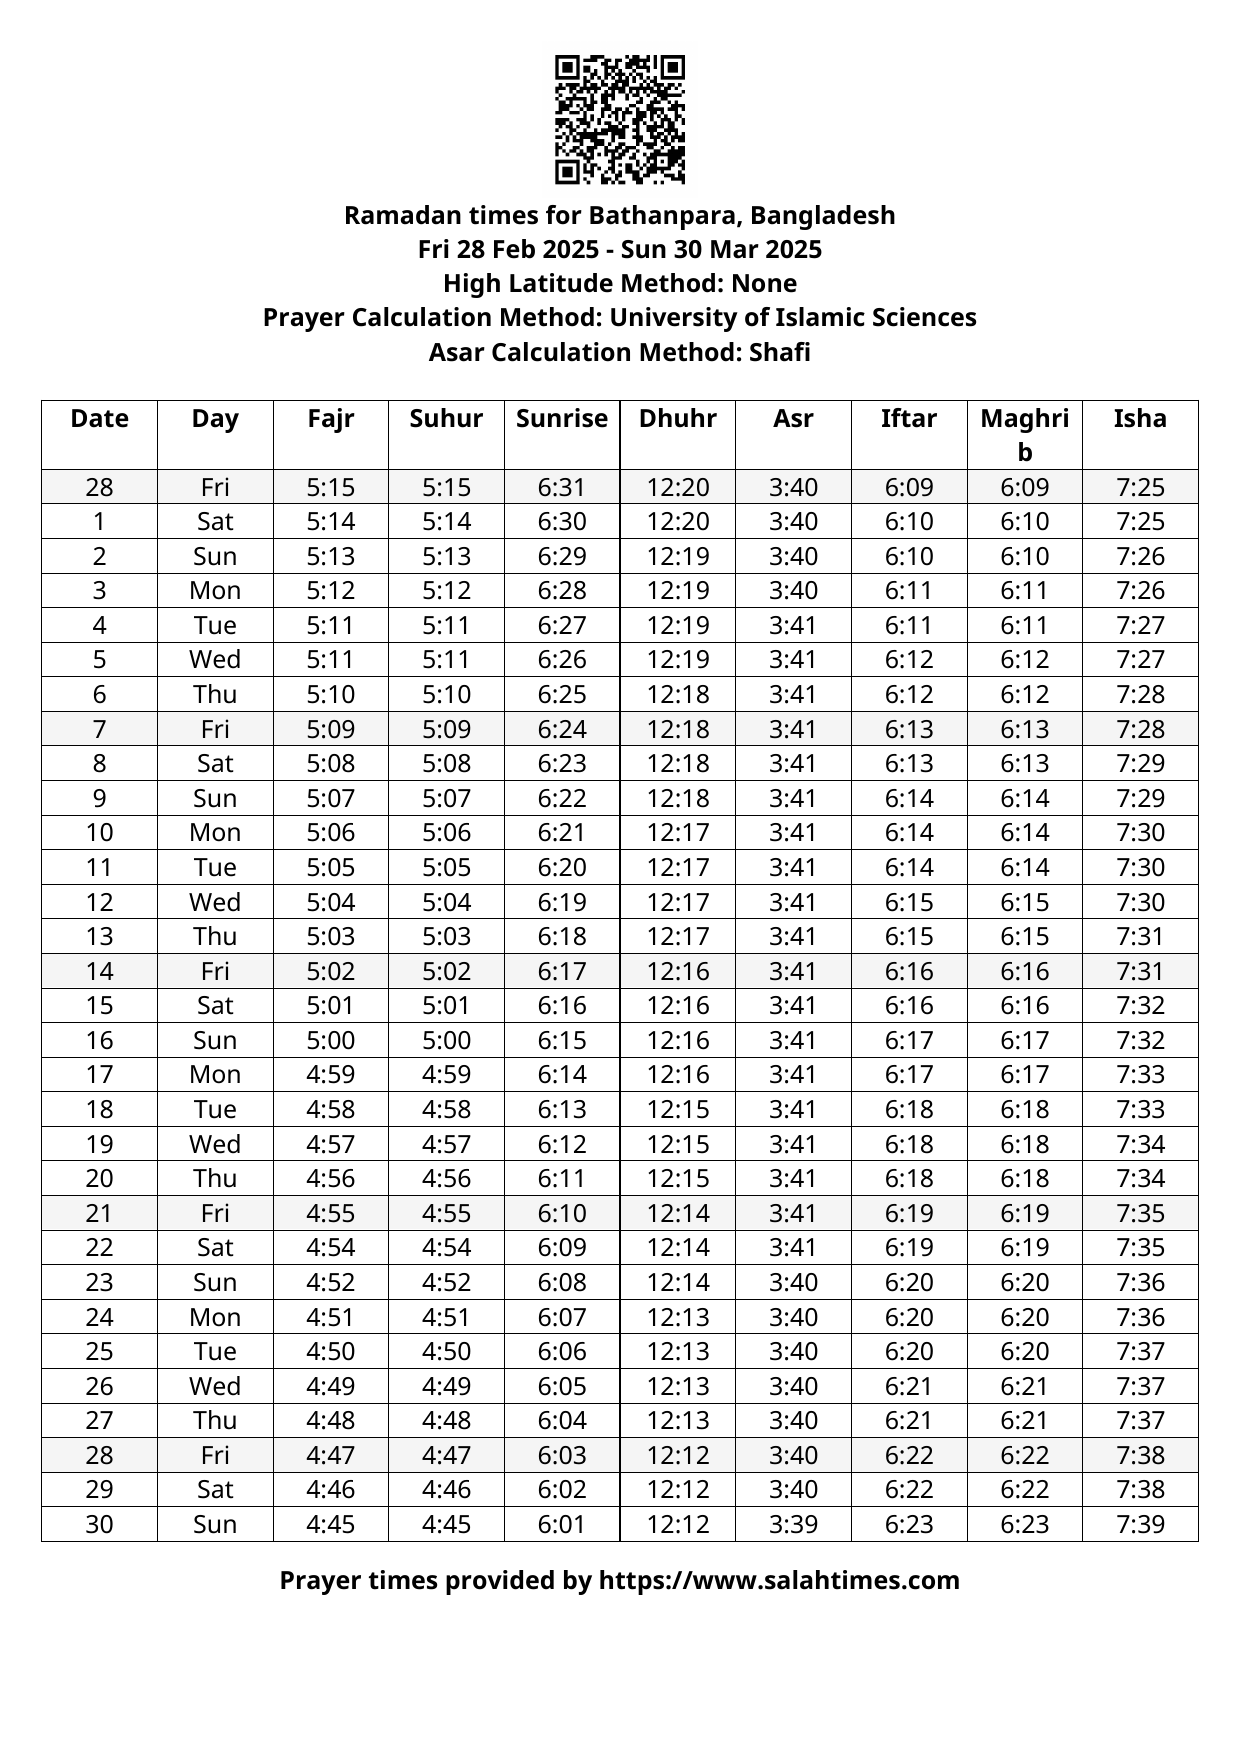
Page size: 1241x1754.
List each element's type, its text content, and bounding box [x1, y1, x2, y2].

table_cell 7:26 [1083, 539, 1198, 572]
table_cell 6:25 [505, 677, 619, 711]
table_cell 6:14 [968, 781, 1082, 814]
table_cell 6:16 [505, 989, 619, 1022]
table_cell 4:59 [274, 1058, 388, 1091]
table_cell 6:17 [852, 1058, 967, 1091]
table_cell 3:41 [736, 608, 851, 642]
table_cell 12:14 [621, 1196, 735, 1229]
table_cell 6:17 [852, 1023, 967, 1057]
table_cell 4:48 [274, 1404, 388, 1437]
table_cell 5:07 [389, 781, 504, 814]
table_cell 6:11 [968, 574, 1082, 607]
table_cell 5:13 [274, 539, 388, 572]
table_cell 10 [42, 816, 157, 849]
table_cell 6:12 [852, 643, 967, 676]
table_cell 6:18 [505, 919, 619, 953]
table_cell 4:56 [389, 1161, 504, 1195]
table_cell 16 [42, 1023, 157, 1057]
table_cell 4:56 [274, 1161, 388, 1195]
table_cell 5:15 [274, 470, 388, 503]
table_cell 6:21 [852, 1369, 967, 1402]
table_cell 3:41 [736, 1196, 851, 1229]
table_cell 12:14 [621, 1265, 735, 1299]
table_cell 7:39 [1083, 1507, 1198, 1541]
table_header Suhur [389, 401, 504, 469]
table_cell 6:17 [968, 1023, 1082, 1057]
table_cell 6:08 [505, 1265, 619, 1299]
table_cell 29 [42, 1473, 157, 1506]
table_cell Fri [158, 954, 273, 987]
table_cell 12:13 [621, 1369, 735, 1402]
table_cell 7:31 [1083, 954, 1198, 987]
table_cell 4 [42, 608, 157, 642]
table_cell Sun [158, 1023, 273, 1057]
table_cell 18 [42, 1092, 157, 1126]
table_cell 5:06 [389, 816, 504, 849]
table_cell 6:21 [968, 1404, 1082, 1437]
table_cell 6:02 [505, 1473, 619, 1506]
text Prayer Calculation Method: University of Islamic Sciences [42, 300, 1198, 334]
table_cell 6:13 [852, 712, 967, 745]
table_cell 12:18 [621, 746, 735, 780]
table_cell 6:10 [852, 504, 967, 538]
table_cell 6:15 [505, 1023, 619, 1057]
table_cell 4:51 [389, 1300, 504, 1333]
text Ramadan times for Bathanpara, Bangladesh [42, 198, 1198, 232]
table_cell 5:11 [389, 643, 504, 676]
table_cell 7:37 [1083, 1334, 1198, 1368]
table_cell 5:12 [389, 574, 504, 607]
table_cell 12:16 [621, 1058, 735, 1091]
table_cell 6:23 [852, 1507, 967, 1541]
table_cell 5:13 [389, 539, 504, 572]
table_cell 12:13 [621, 1404, 735, 1437]
table_cell 4:54 [389, 1231, 504, 1264]
table_cell 6:30 [505, 504, 619, 538]
table_cell 6:14 [968, 816, 1082, 849]
table_cell 6:18 [968, 1161, 1082, 1195]
table_cell Thu [158, 1404, 273, 1437]
table_cell 3:41 [736, 885, 851, 918]
table_cell 6:22 [968, 1473, 1082, 1506]
table_cell 4:58 [274, 1092, 388, 1126]
table_cell 3:41 [736, 677, 851, 711]
table_cell 6:23 [505, 746, 619, 780]
table_cell 6:12 [852, 677, 967, 711]
table_cell 12:19 [621, 574, 735, 607]
table_cell 6:12 [968, 677, 1082, 711]
table_cell 20 [42, 1161, 157, 1195]
table_cell Fri [158, 1438, 273, 1472]
table_cell 7:30 [1083, 816, 1198, 849]
table_cell 5:07 [274, 781, 388, 814]
table_cell 7:25 [1083, 470, 1198, 503]
table_cell 5 [42, 643, 157, 676]
table_cell 6:20 [852, 1334, 967, 1368]
table_cell 12:12 [621, 1438, 735, 1472]
table_cell 7:30 [1083, 850, 1198, 884]
table_cell 6:19 [505, 885, 619, 918]
table_cell 12:16 [621, 1023, 735, 1057]
table_cell 6:09 [968, 470, 1082, 503]
table_cell 7:34 [1083, 1127, 1198, 1160]
table_cell 3:41 [736, 1127, 851, 1160]
table_cell 6:09 [852, 470, 967, 503]
table_cell 5:00 [274, 1023, 388, 1057]
table_header Fajr [274, 401, 388, 469]
table_cell 7:37 [1083, 1404, 1198, 1437]
table_cell 5:11 [274, 608, 388, 642]
table_cell 6:01 [505, 1507, 619, 1541]
table_cell 5:08 [389, 746, 504, 780]
table_cell 6:17 [505, 954, 619, 987]
table_header Maghrib [968, 401, 1082, 469]
table_cell 6:22 [505, 781, 619, 814]
table_cell 6:07 [505, 1300, 619, 1333]
table_cell 3:40 [736, 470, 851, 503]
table_cell 5:05 [274, 850, 388, 884]
table_cell 6:14 [852, 850, 967, 884]
table_cell 4:49 [389, 1369, 504, 1402]
table_header Dhuhr [621, 401, 735, 469]
table_cell Fri [158, 470, 273, 503]
table_cell 14 [42, 954, 157, 987]
table_cell 4:51 [274, 1300, 388, 1333]
table_cell 3:40 [736, 1334, 851, 1368]
table_cell 6:04 [505, 1404, 619, 1437]
table_cell 3:41 [736, 1161, 851, 1195]
table_cell 3:40 [736, 539, 851, 572]
table_cell 4:47 [274, 1438, 388, 1472]
table_cell 6:22 [852, 1473, 967, 1506]
table_cell 6:19 [852, 1196, 967, 1229]
table_cell 12:19 [621, 539, 735, 572]
table_cell 3:41 [736, 954, 851, 987]
table_cell Sun [158, 1507, 273, 1541]
table_cell 3:41 [736, 712, 851, 745]
table_cell Tue [158, 608, 273, 642]
table_cell 7:26 [1083, 574, 1198, 607]
table_cell 4:48 [389, 1404, 504, 1437]
table_cell 3:41 [736, 816, 851, 849]
table_cell 5:01 [389, 989, 504, 1022]
table_cell 6:14 [505, 1058, 619, 1091]
table_cell 7:32 [1083, 989, 1198, 1022]
table_cell 6:14 [968, 850, 1082, 884]
table_cell 4:57 [389, 1127, 504, 1160]
text Prayer times provided by https://www.salahtimes.com [42, 1563, 1198, 1597]
table_cell 12:18 [621, 781, 735, 814]
table_cell 7:35 [1083, 1231, 1198, 1264]
table_cell 12:14 [621, 1231, 735, 1264]
table_cell 6:26 [505, 643, 619, 676]
table_cell 5:06 [274, 816, 388, 849]
table_cell 6:13 [505, 1092, 619, 1126]
table_cell 6:06 [505, 1334, 619, 1368]
table_cell 3:40 [736, 1369, 851, 1402]
table_cell 28 [42, 470, 157, 503]
table_cell 6:20 [968, 1334, 1082, 1368]
table_cell Wed [158, 885, 273, 918]
table_cell 6:19 [968, 1196, 1082, 1229]
table_cell 27 [42, 1404, 157, 1437]
table_cell 26 [42, 1369, 157, 1402]
table_cell 3:40 [736, 504, 851, 538]
table_cell 11 [42, 850, 157, 884]
table_cell 5:03 [389, 919, 504, 953]
table_cell 12:16 [621, 954, 735, 987]
table_cell 5:00 [389, 1023, 504, 1057]
table_cell 19 [42, 1127, 157, 1160]
table_cell Mon [158, 1058, 273, 1091]
text Fri 28 Feb 2025 - Sun 30 Mar 2025 [42, 232, 1198, 266]
table_cell Mon [158, 816, 273, 849]
table_cell 3:41 [736, 850, 851, 884]
table_cell 6:19 [968, 1231, 1082, 1264]
table_cell 12:19 [621, 608, 735, 642]
table_cell Tue [158, 1334, 273, 1368]
table_cell 6:22 [852, 1438, 967, 1472]
table_cell 3:40 [736, 1404, 851, 1437]
table_cell 6:15 [852, 885, 967, 918]
table_cell 5:01 [274, 989, 388, 1022]
table_cell 5:14 [274, 504, 388, 538]
table_cell 4:49 [274, 1369, 388, 1402]
table_cell 6:10 [852, 539, 967, 572]
table_cell 6:11 [852, 574, 967, 607]
table_cell Wed [158, 643, 273, 676]
table_cell 7:29 [1083, 781, 1198, 814]
table_header Isha [1083, 401, 1198, 469]
table_cell 12:20 [621, 470, 735, 503]
table_cell 6:29 [505, 539, 619, 572]
table_cell 12:15 [621, 1092, 735, 1126]
table_cell 12:13 [621, 1334, 735, 1368]
table_cell 7:29 [1083, 746, 1198, 780]
table_cell 3:40 [736, 1300, 851, 1333]
table_cell 12:19 [621, 643, 735, 676]
table_cell 5:10 [274, 677, 388, 711]
table_cell 3 [42, 574, 157, 607]
table_cell 7:36 [1083, 1265, 1198, 1299]
table_cell 6:11 [505, 1161, 619, 1195]
table_cell 6:27 [505, 608, 619, 642]
table_cell 5:10 [389, 677, 504, 711]
table_cell 12:15 [621, 1161, 735, 1195]
table_cell 6:10 [968, 504, 1082, 538]
table_cell 7:27 [1083, 608, 1198, 642]
table_cell 6:15 [968, 885, 1082, 918]
table_cell Thu [158, 1161, 273, 1195]
table_cell 6:18 [968, 1092, 1082, 1126]
table_cell 4:45 [389, 1507, 504, 1541]
table_cell 6:13 [968, 746, 1082, 780]
table_cell 3:41 [736, 1023, 851, 1057]
table_cell 3:39 [736, 1507, 851, 1541]
table_cell 3:41 [736, 989, 851, 1022]
table_cell 6:17 [968, 1058, 1082, 1091]
table_cell 6:11 [852, 608, 967, 642]
table_cell 4:50 [389, 1334, 504, 1368]
table_cell Sun [158, 781, 273, 814]
table_cell 6:23 [968, 1507, 1082, 1541]
table_cell 7:31 [1083, 919, 1198, 953]
table_cell 5:04 [274, 885, 388, 918]
table_cell Fri [158, 1196, 273, 1229]
table_cell 7:32 [1083, 1023, 1198, 1057]
table_cell Sat [158, 504, 273, 538]
table_cell Thu [158, 677, 273, 711]
table_cell Sat [158, 989, 273, 1022]
table_cell 7:25 [1083, 504, 1198, 538]
table_header Day [158, 401, 273, 469]
table_cell 6:16 [968, 989, 1082, 1022]
table_cell 12:17 [621, 816, 735, 849]
table_cell 8 [42, 746, 157, 780]
table_cell 5:11 [274, 643, 388, 676]
table_cell 7:37 [1083, 1369, 1198, 1402]
table_cell 17 [42, 1058, 157, 1091]
table_cell 4:54 [274, 1231, 388, 1264]
table_cell 6:18 [852, 1161, 967, 1195]
table_cell 5:12 [274, 574, 388, 607]
table_cell 6:15 [852, 919, 967, 953]
table_cell 6:18 [852, 1127, 967, 1160]
table_cell 7:27 [1083, 643, 1198, 676]
table_cell 7:28 [1083, 712, 1198, 745]
table_cell 6:22 [968, 1438, 1082, 1472]
table_cell 3:40 [736, 574, 851, 607]
table_cell 6:18 [968, 1127, 1082, 1160]
table_cell 7:34 [1083, 1161, 1198, 1195]
table_cell 7 [42, 712, 157, 745]
table_cell 15 [42, 989, 157, 1022]
table_cell 4:45 [274, 1507, 388, 1541]
table_cell Sun [158, 1265, 273, 1299]
table_cell 12:17 [621, 919, 735, 953]
table_cell Wed [158, 1369, 273, 1402]
table_cell 12:16 [621, 989, 735, 1022]
table_cell Mon [158, 1300, 273, 1333]
table_cell Sun [158, 539, 273, 572]
table_cell 3:40 [736, 1473, 851, 1506]
table_cell 6:28 [505, 574, 619, 607]
table_cell Thu [158, 919, 273, 953]
table_cell 6:09 [505, 1231, 619, 1264]
table_cell 25 [42, 1334, 157, 1368]
table_cell 4:59 [389, 1058, 504, 1091]
table_cell 5:02 [274, 954, 388, 987]
table_cell 4:46 [274, 1473, 388, 1506]
table_cell 6:20 [852, 1300, 967, 1333]
table_cell 5:04 [389, 885, 504, 918]
table_cell 6:21 [505, 816, 619, 849]
table_cell 5:05 [389, 850, 504, 884]
table_cell 13 [42, 919, 157, 953]
table_cell 3:40 [736, 1265, 851, 1299]
table_cell 7:36 [1083, 1300, 1198, 1333]
text Asar Calculation Method: Shafi [42, 334, 1198, 368]
table_cell 6:19 [852, 1231, 967, 1264]
table_cell 4:55 [389, 1196, 504, 1229]
table_cell Sat [158, 746, 273, 780]
table_cell 5:11 [389, 608, 504, 642]
table_cell 6:13 [852, 746, 967, 780]
table_cell Sat [158, 1231, 273, 1264]
table_cell 6:20 [852, 1265, 967, 1299]
table_cell 6:05 [505, 1369, 619, 1402]
table_cell Wed [158, 1127, 273, 1160]
table_cell Fri [158, 712, 273, 745]
table_cell 12:13 [621, 1300, 735, 1333]
table_cell 6 [42, 677, 157, 711]
table_cell 23 [42, 1265, 157, 1299]
table_cell 4:52 [389, 1265, 504, 1299]
table_cell 30 [42, 1507, 157, 1541]
table_cell 6:18 [852, 1092, 967, 1126]
table_cell 6:10 [968, 539, 1082, 572]
table_cell 6:13 [968, 712, 1082, 745]
table_cell 3:40 [736, 1438, 851, 1472]
table_header Date [42, 401, 157, 469]
table_cell 6:12 [505, 1127, 619, 1160]
table_cell 7:38 [1083, 1473, 1198, 1506]
table_cell 12 [42, 885, 157, 918]
table_cell 3:41 [736, 1231, 851, 1264]
table_cell 9 [42, 781, 157, 814]
table_cell 4:55 [274, 1196, 388, 1229]
table_header Iftar [852, 401, 967, 469]
table_cell 12:15 [621, 1127, 735, 1160]
table_cell 5:08 [274, 746, 388, 780]
table_cell 3:41 [736, 1058, 851, 1091]
table_cell 7:35 [1083, 1196, 1198, 1229]
table_header Asr [736, 401, 851, 469]
picture [542, 41, 699, 198]
table_cell 3:41 [736, 919, 851, 953]
table_cell 4:50 [274, 1334, 388, 1368]
table_cell 12:17 [621, 885, 735, 918]
table_cell 6:15 [968, 919, 1082, 953]
table_cell 3:41 [736, 781, 851, 814]
table_cell 4:58 [389, 1092, 504, 1126]
table_cell 24 [42, 1300, 157, 1333]
table_cell 6:20 [968, 1300, 1082, 1333]
table_cell 6:16 [968, 954, 1082, 987]
table_cell 6:20 [505, 850, 619, 884]
table_cell 5:15 [389, 470, 504, 503]
table_cell 3:41 [736, 746, 851, 780]
table_cell 4:57 [274, 1127, 388, 1160]
table_cell Tue [158, 850, 273, 884]
table_cell 4:47 [389, 1438, 504, 1472]
table_cell Sat [158, 1473, 273, 1506]
table_cell 5:09 [389, 712, 504, 745]
table_cell 7:38 [1083, 1438, 1198, 1472]
table_cell 21 [42, 1196, 157, 1229]
table_cell 5:03 [274, 919, 388, 953]
table_cell 3:41 [736, 643, 851, 676]
text High Latitude Method: None [42, 266, 1198, 300]
table_cell 7:28 [1083, 677, 1198, 711]
table_cell 6:14 [852, 781, 967, 814]
table_cell 5:09 [274, 712, 388, 745]
table_cell 12:12 [621, 1507, 735, 1541]
table_cell 6:14 [852, 816, 967, 849]
table_cell 6:21 [968, 1369, 1082, 1402]
table_cell 6:12 [968, 643, 1082, 676]
table_cell Tue [158, 1092, 273, 1126]
table_cell 6:16 [852, 989, 967, 1022]
table_cell 3:41 [736, 1092, 851, 1126]
table_cell 6:10 [505, 1196, 619, 1229]
table_cell 12:18 [621, 677, 735, 711]
table_cell 7:33 [1083, 1058, 1198, 1091]
table_cell 7:33 [1083, 1092, 1198, 1126]
table_cell 6:03 [505, 1438, 619, 1472]
table_cell 7:30 [1083, 885, 1198, 918]
table_cell 28 [42, 1438, 157, 1472]
table_cell 12:17 [621, 850, 735, 884]
table_cell 6:24 [505, 712, 619, 745]
table_cell 1 [42, 504, 157, 538]
table_cell 6:21 [852, 1404, 967, 1437]
table_cell 4:46 [389, 1473, 504, 1506]
table_cell 22 [42, 1231, 157, 1264]
table_cell 6:31 [505, 470, 619, 503]
table_cell 12:20 [621, 504, 735, 538]
table_cell 12:18 [621, 712, 735, 745]
table_cell 4:52 [274, 1265, 388, 1299]
table_cell 5:14 [389, 504, 504, 538]
table_cell 6:11 [968, 608, 1082, 642]
table_header Sunrise [505, 401, 619, 469]
table_cell 12:12 [621, 1473, 735, 1506]
table_cell Mon [158, 574, 273, 607]
table_cell 2 [42, 539, 157, 572]
table_cell 5:02 [389, 954, 504, 987]
table_cell 6:16 [852, 954, 967, 987]
table_cell 6:20 [968, 1265, 1082, 1299]
